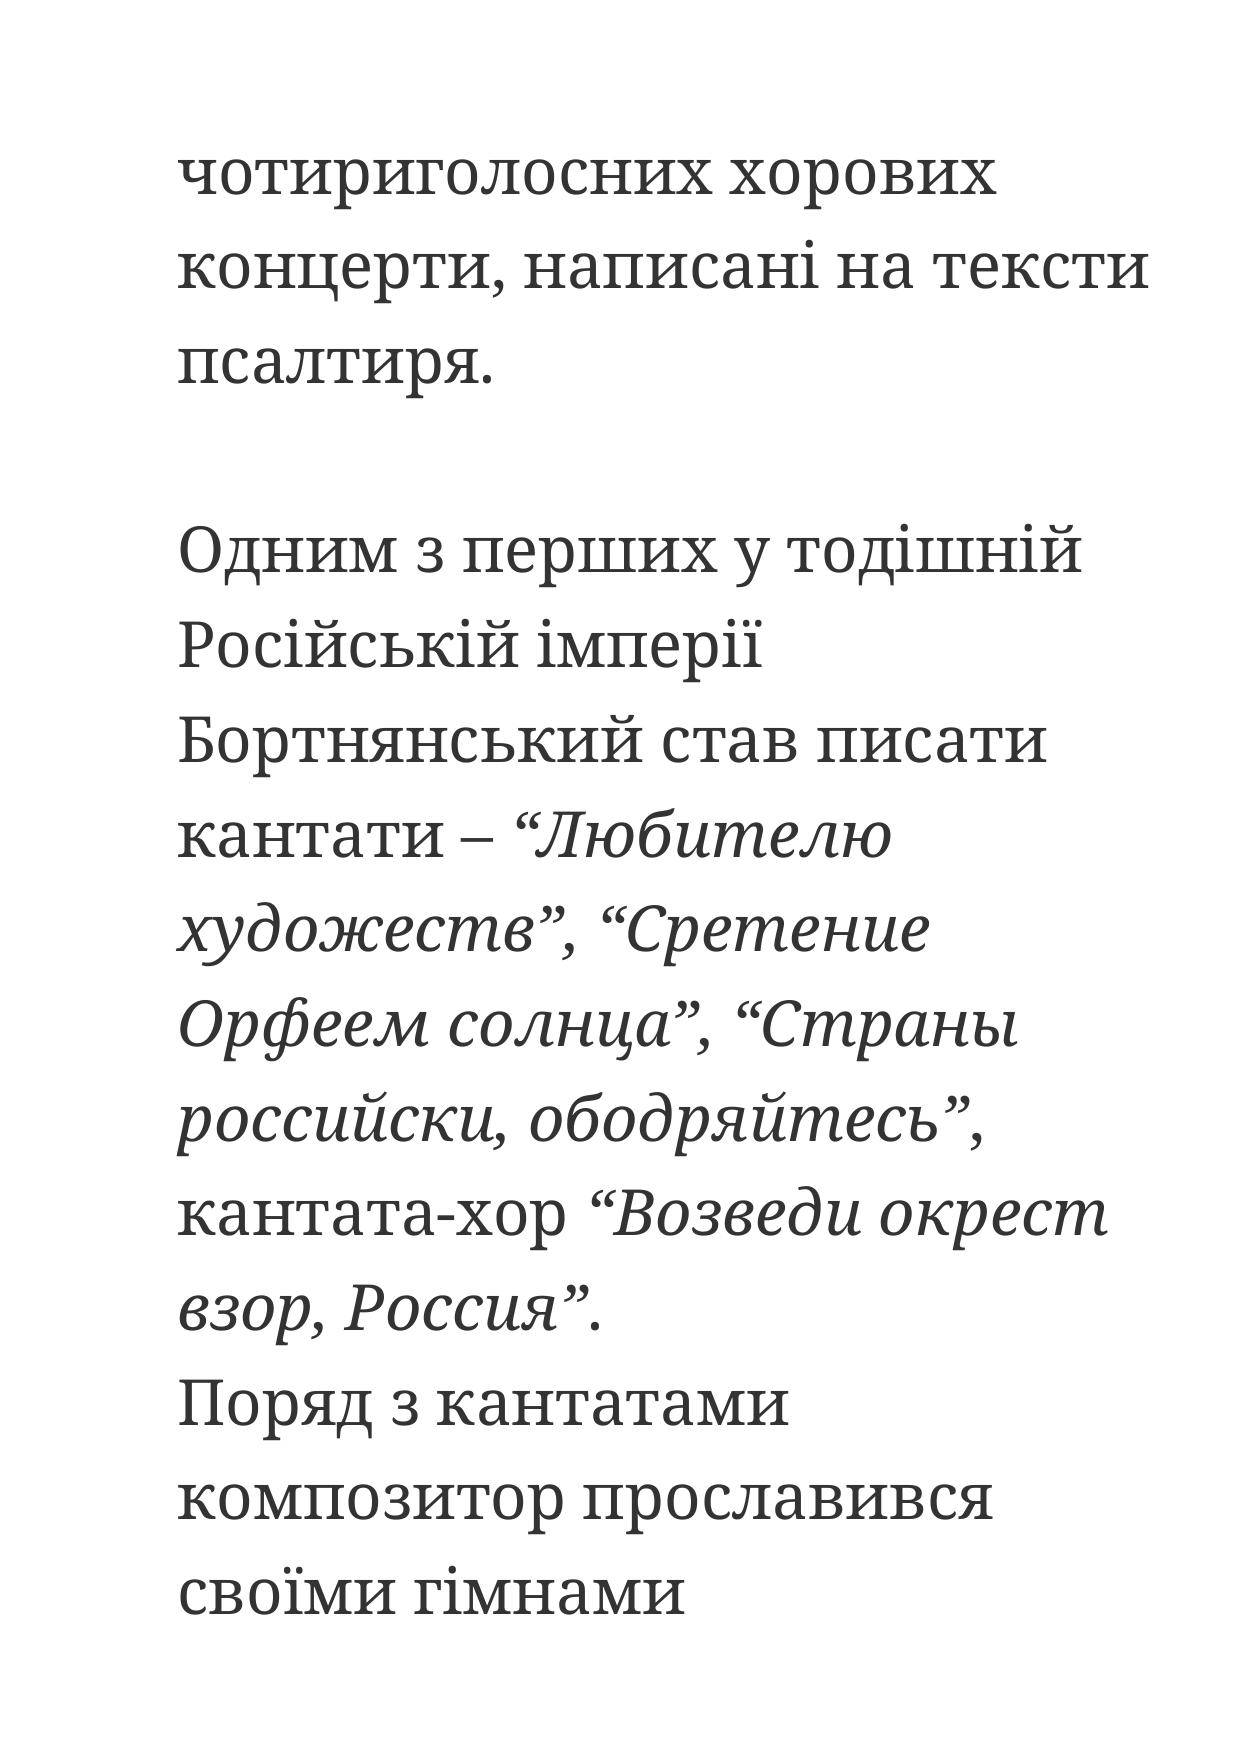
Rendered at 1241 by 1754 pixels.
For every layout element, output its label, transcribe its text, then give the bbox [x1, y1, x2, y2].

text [177, 118, 1152, 402]
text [177, 1349, 1152, 1633]
text Одним з перших у тодішній Російській імперії Бортнянський став писати кантати – “Любителю художеств”, “Сретение Орфеем солнца”, “Страны российски, ободряйтесь”, кантата-хор “Возведи окрест взор, Россия”. [177, 497, 1152, 1349]
